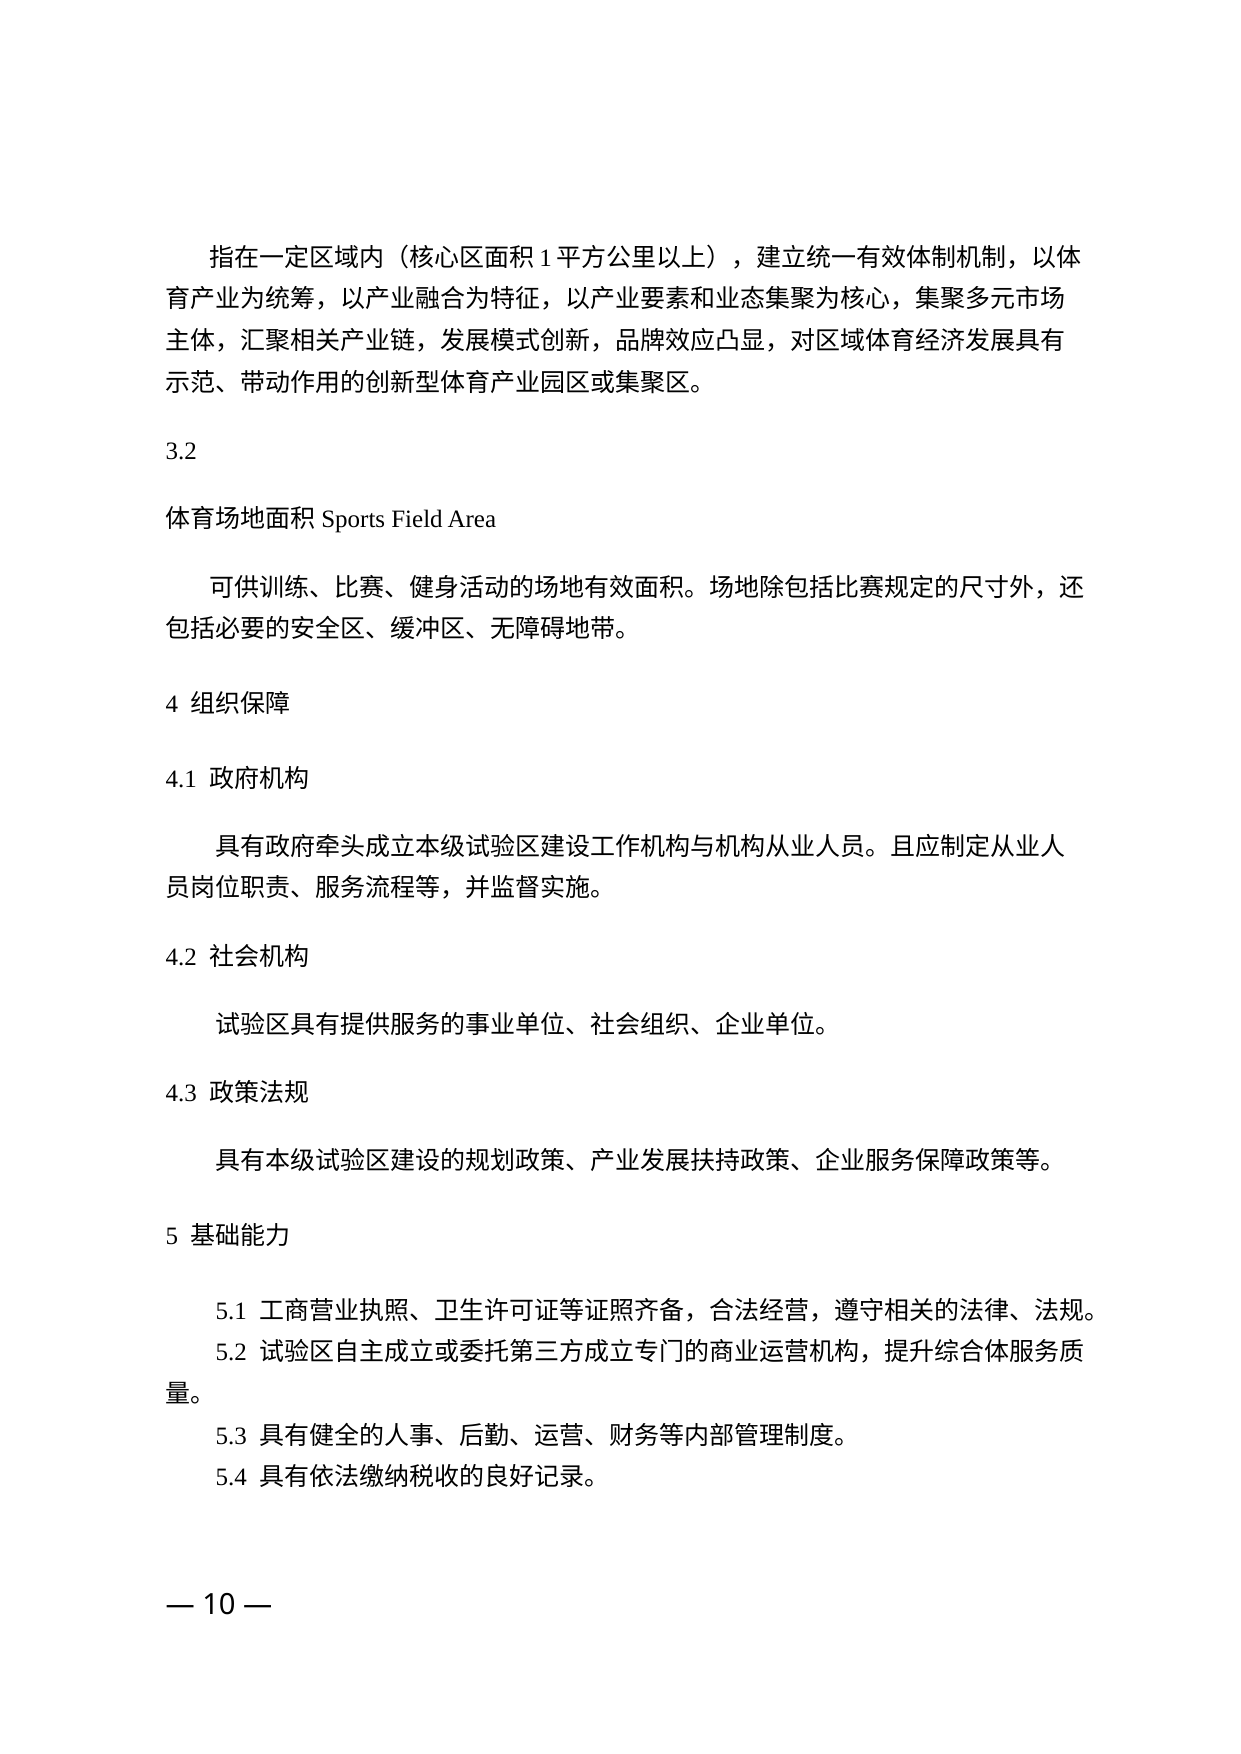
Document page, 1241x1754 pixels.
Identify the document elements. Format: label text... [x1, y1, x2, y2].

text 体育场地面积 Sports Field Area [165, 494, 1087, 536]
list 5 基础能力 [165, 1211, 1087, 1253]
text 3.2 [165, 426, 1087, 468]
list 5.3 具有健全的人事、后勤、运营、财务等内部管理制度。 [165, 1411, 1087, 1452]
list 指在一定区域内（核心区面积1平方公里以上），建立统一有效体制机制，以体育产业为统筹，以产业融合为特征，以产业要素和业态集聚为核心，集聚多元市场主体，汇聚相关产业链，发展模式创新，品牌效应凸显，对区域体育经济发展具有示范、带动作用的创新型体育产业园区或集聚区。 [165, 233, 1087, 399]
list 可供训练、比赛、健身活动的场地有效面积。场地除包括比赛规定的尺寸外，还包括必要的安全区、缓冲区、无障碍地带。 [165, 563, 1087, 646]
list 5.1 工商营业执照、卫生许可证等证照齐备，合法经营，遵守相关的法律、法规。 [165, 1286, 1087, 1327]
list 4 组织保障 [165, 679, 1087, 721]
list 5.2 试验区自主成立或委托第三方成立专门的商业运营机构，提升综合体服务质量。 [165, 1327, 1087, 1411]
text 具有本级试验区建设的规划政策、产业发展扶持政策、企业服务保障政策等。 [165, 1136, 1087, 1178]
list 5.4 具有依法缴纳税收的良好记录。 [165, 1452, 1087, 1494]
text 4.2 社会机构 [165, 932, 1087, 973]
text 具有政府牵头成立本级试验区建设工作机构与机构从业人员。且应制定从业人员岗位职责、服务流程等，并监督实施。 [165, 822, 1087, 905]
text 试验区具有提供服务的事业单位、社会组织、企业单位。 [165, 1000, 1087, 1042]
text 4.1 政府机构 [165, 754, 1087, 795]
text 4.3 政策法规 [165, 1068, 1087, 1110]
